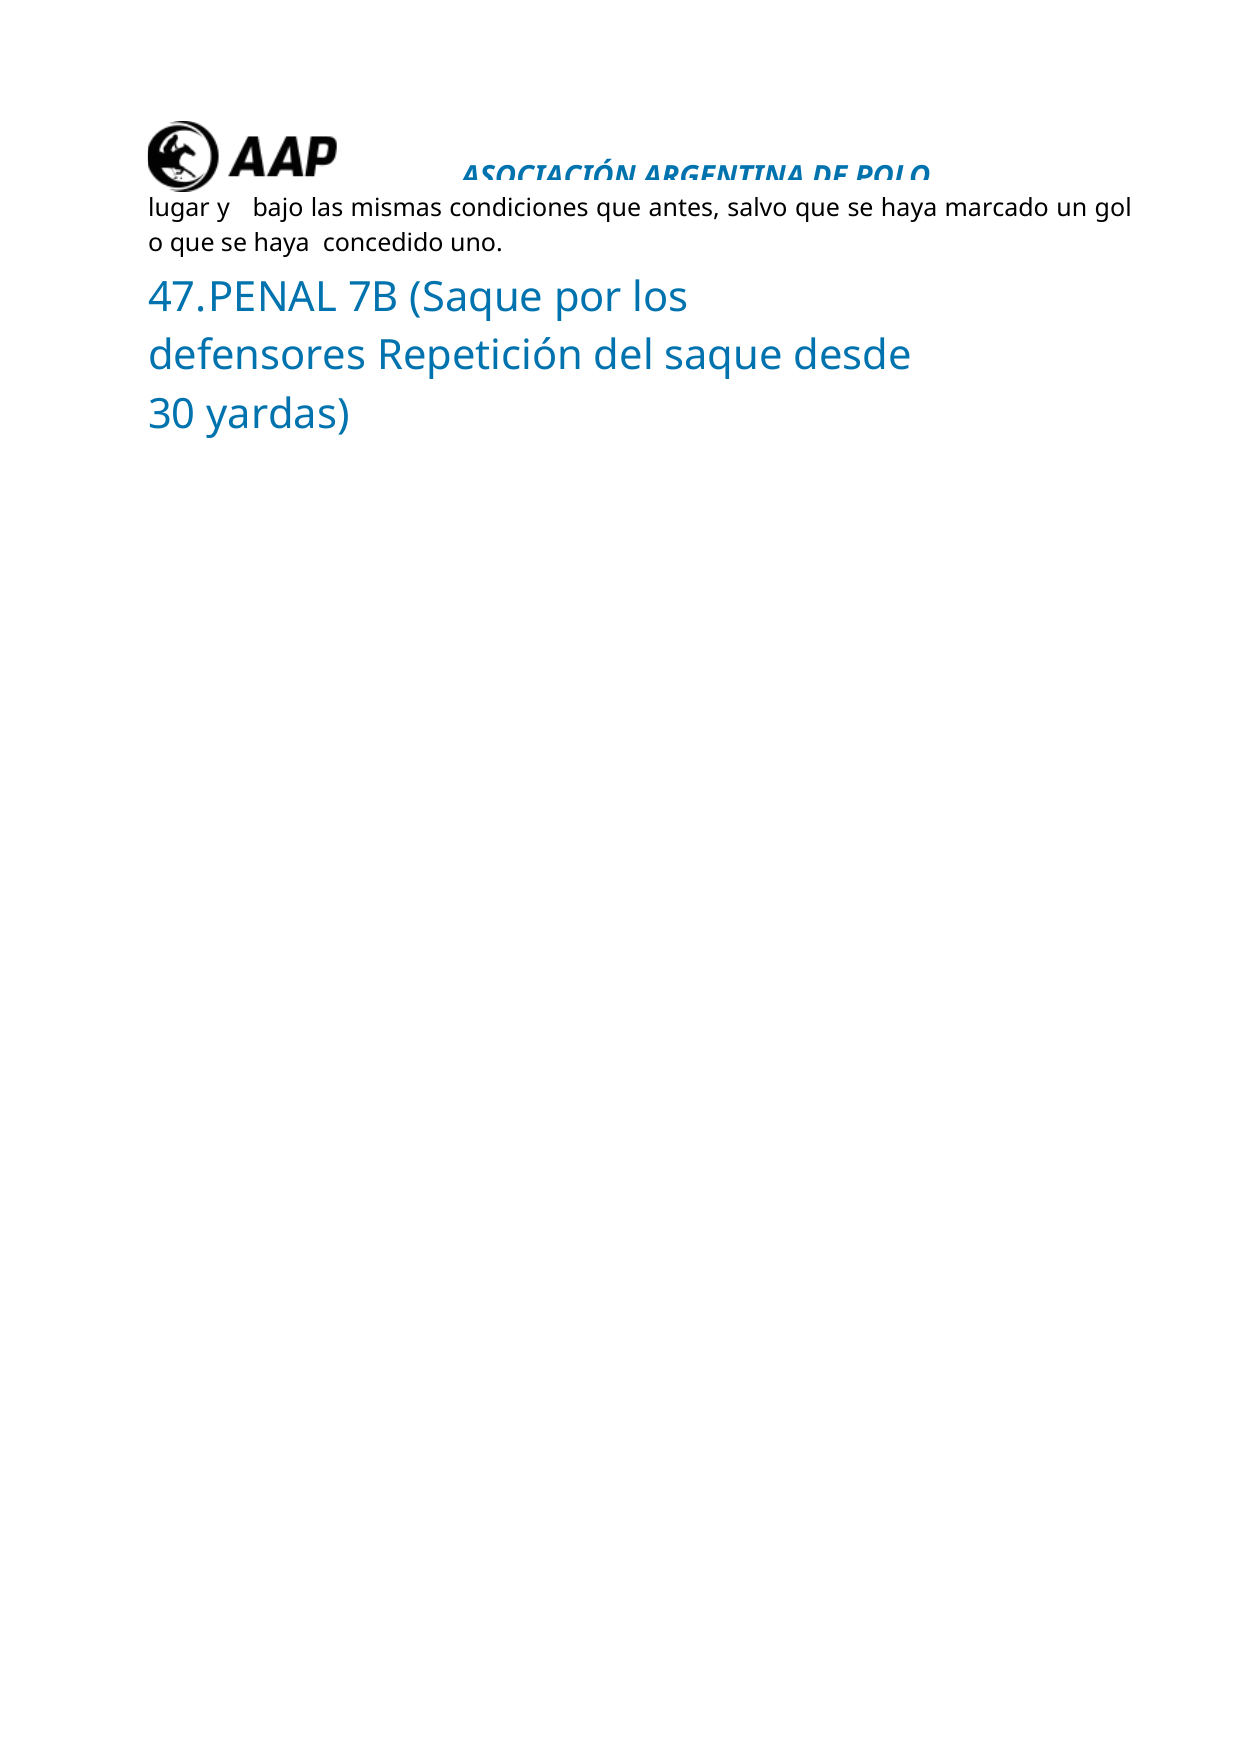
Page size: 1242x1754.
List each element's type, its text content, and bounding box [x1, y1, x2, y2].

subtitle PENAL 7B (Saque por los defensores Repetición del saque desde 30 yardas) [148, 267, 916, 440]
picture [147, 121, 344, 192]
